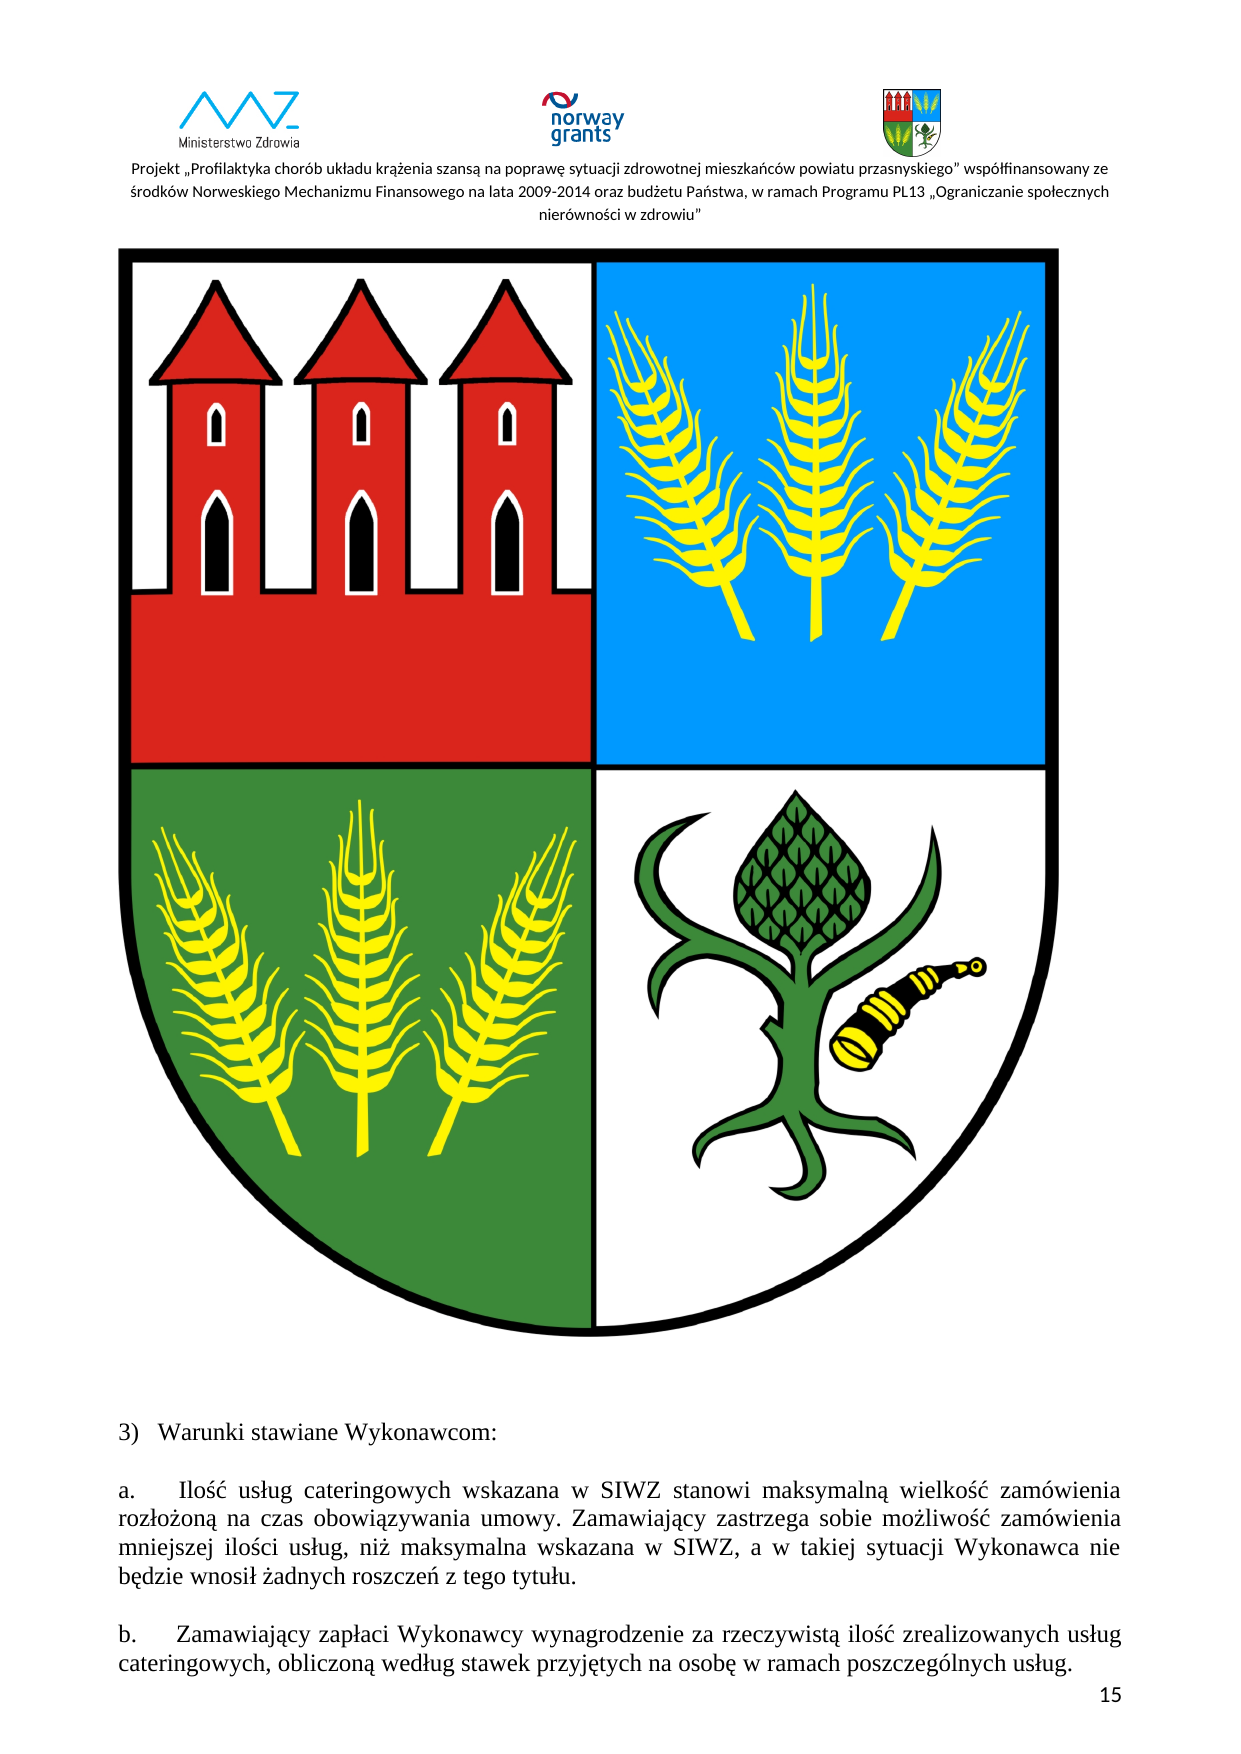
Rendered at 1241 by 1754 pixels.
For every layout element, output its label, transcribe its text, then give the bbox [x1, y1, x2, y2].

text a. Ilość usług cateringowych wskazana w SIWZ stanowi maksymalną wielkość zamówienia rozłożoną na czas obowiązywania umowy. Zamawiający zastrzega sobie możliwość zamówienia mniejszej ilości usług, niż maksymalna wskazana w SIWZ, a w takiej sytuacji Wykonawca nie będzie wnosił żadnych roszczeń z tego tytułu. [118, 1475, 1122, 1590]
text 3) Warunki stawiane Wykonawcom: [118, 1417, 1122, 1446]
picture [528, 65, 637, 174]
picture [883, 89, 941, 157]
picture [118, 248, 1059, 1337]
text b. Zamawiający zapłaci Wykonawcy wynagrodzenie za rzeczywistą ilość zrealizowanych usług cateringowych, obliczoną według stawek przyjętych na osobę w ramach poszczególnych usług. [118, 1619, 1122, 1676]
picture [133, 90, 344, 149]
